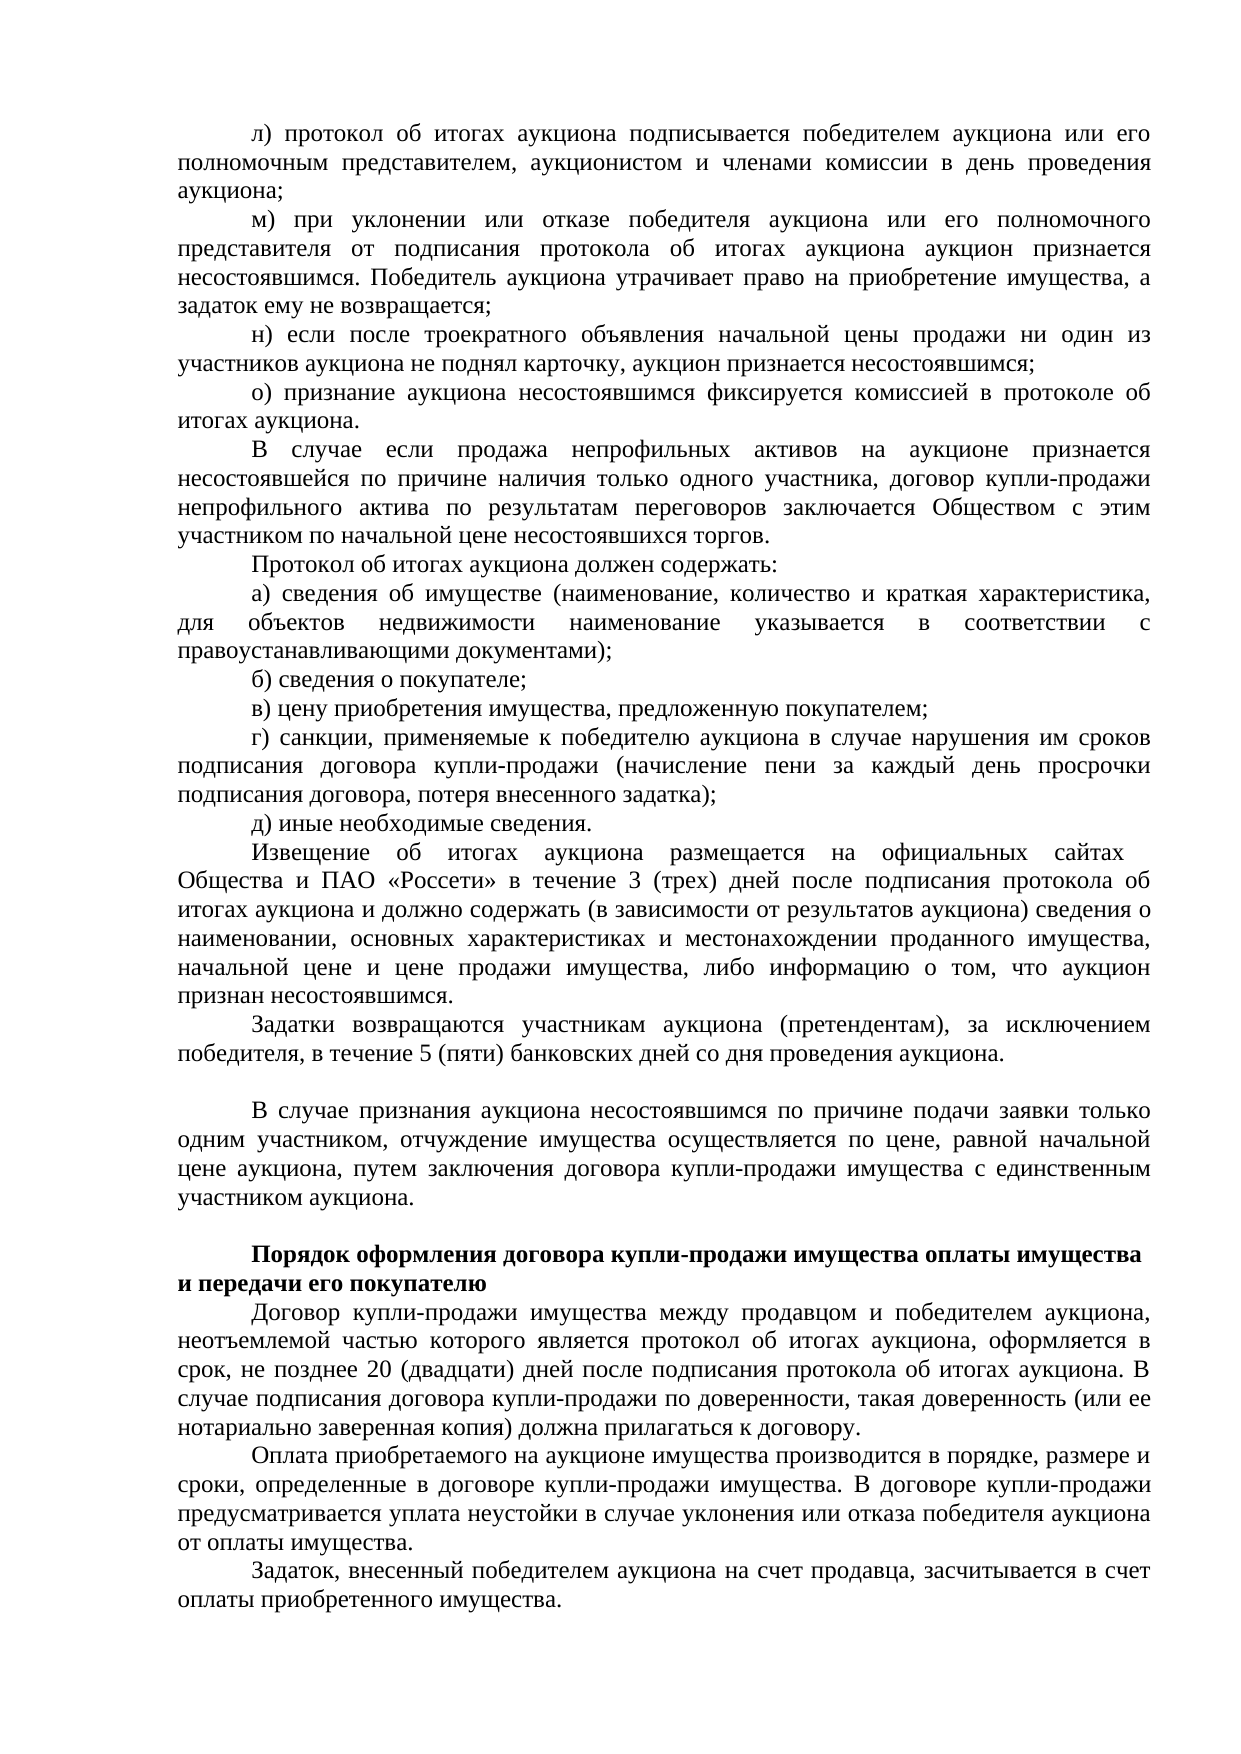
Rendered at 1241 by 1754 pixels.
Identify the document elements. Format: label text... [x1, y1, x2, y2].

text д) иные необходимые сведения. [177, 808, 1152, 837]
text Задатки возвращаются участникам аукциона (претендентам), за исключением победителя, в течение 5 (пяти) банковских дней со дня проведения аукциона. [177, 1009, 1152, 1067]
text н) если после троекратного объявления начальной цены продажи ни один из участников аукциона не поднял карточку, аукцион признается несостоявшимся; [177, 319, 1152, 377]
text в) цену приобретения имущества, предложенную покупателем; [177, 693, 1152, 722]
text В случае если продажа непрофильных активов на аукционе признается несостоявшейся по причине наличия только одного участника, договор купли-продажи непрофильного актива по результатам переговоров заключается Обществом с этим участником по начальной цене несостоявшихся торгов. [177, 434, 1152, 549]
text Договор купли-продажи имущества между продавцом и победителем аукциона, неотъемлемой частью которого является протокол об итогах аукциона, оформляется в срок, не позднее 20 (двадцати) дней после подписания протокола об итогах аукциона. В случае подписания договора купли-продажи по доверенности, такая доверенность (или ее нотариально заверенная копия) должна прилагаться к договору. [177, 1297, 1152, 1441]
text Протокол об итогах аукциона должен содержать: [251, 549, 1152, 578]
text В случае признания аукциона несостоявшимся по причине подачи заявки только одним участником, отчуждение имущества осуществляется по цене, равной начальной цене аукциона, путем заключения договора купли-продажи имущества с единственным участником аукциона. [177, 1096, 1152, 1211]
text л) протокол об итогах аукциона подписывается победителем аукциона или его полномочным представителем, аукционистом и членами комиссии в день проведения аукциона; [177, 118, 1152, 204]
text а) сведения об имуществе (наименование, количество и краткая характеристика, для объектов недвижимости наименование указывается в соответствии с правоустанавливающими документами); [177, 578, 1152, 664]
text Задаток, внесенный победителем аукциона на счет продавца, засчитывается в счет оплаты приобретенного имущества. [177, 1556, 1152, 1613]
text м) при уклонении или отказе победителя аукциона или его полномочного представителя от подписания протокола об итогах аукциона аукцион признается несостоявшимся. Победитель аукциона утрачивает право на приобретение имущества, а задаток ему не возвращается; [177, 204, 1152, 319]
text г) санкции, применяемые к победителю аукциона в случае нарушения им сроков подписания договора купли-продажи (начисление пени за каждый день просрочки подписания договора, потеря внесенного задатка); [177, 722, 1152, 808]
text Извещение об итогах аукциона размещается на официальных сайтах Общества и ПАО «Россети» в течение 3 (трех) дней после подписания протокола об итогах аукциона и должно содержать (в зависимости от результатов аукциона) сведения о наименовании, основных характеристиках и местонахождении проданного имущества, начальной цене и цене продажи имущества, либо информацию о том, что аукцион признан несостоявшимся. [177, 837, 1152, 1009]
text б) сведения о покупателе; [177, 664, 1152, 693]
text Оплата приобретаемого на аукционе имущества производится в порядке, размере и сроки, определенные в договоре купли-продажи имущества. В договоре купли-продажи предусматривается уплата неустойки в случае уклонения или отказа победителя аукциона от оплаты имущества. [177, 1441, 1152, 1556]
text Порядок оформления договора купли-продажи имущества оплаты имущества и передачи его покупателю [177, 1239, 1152, 1297]
text о) признание аукциона несостоявшимся фиксируется комиссией в протоколе об итогах аукциона. [177, 377, 1152, 434]
